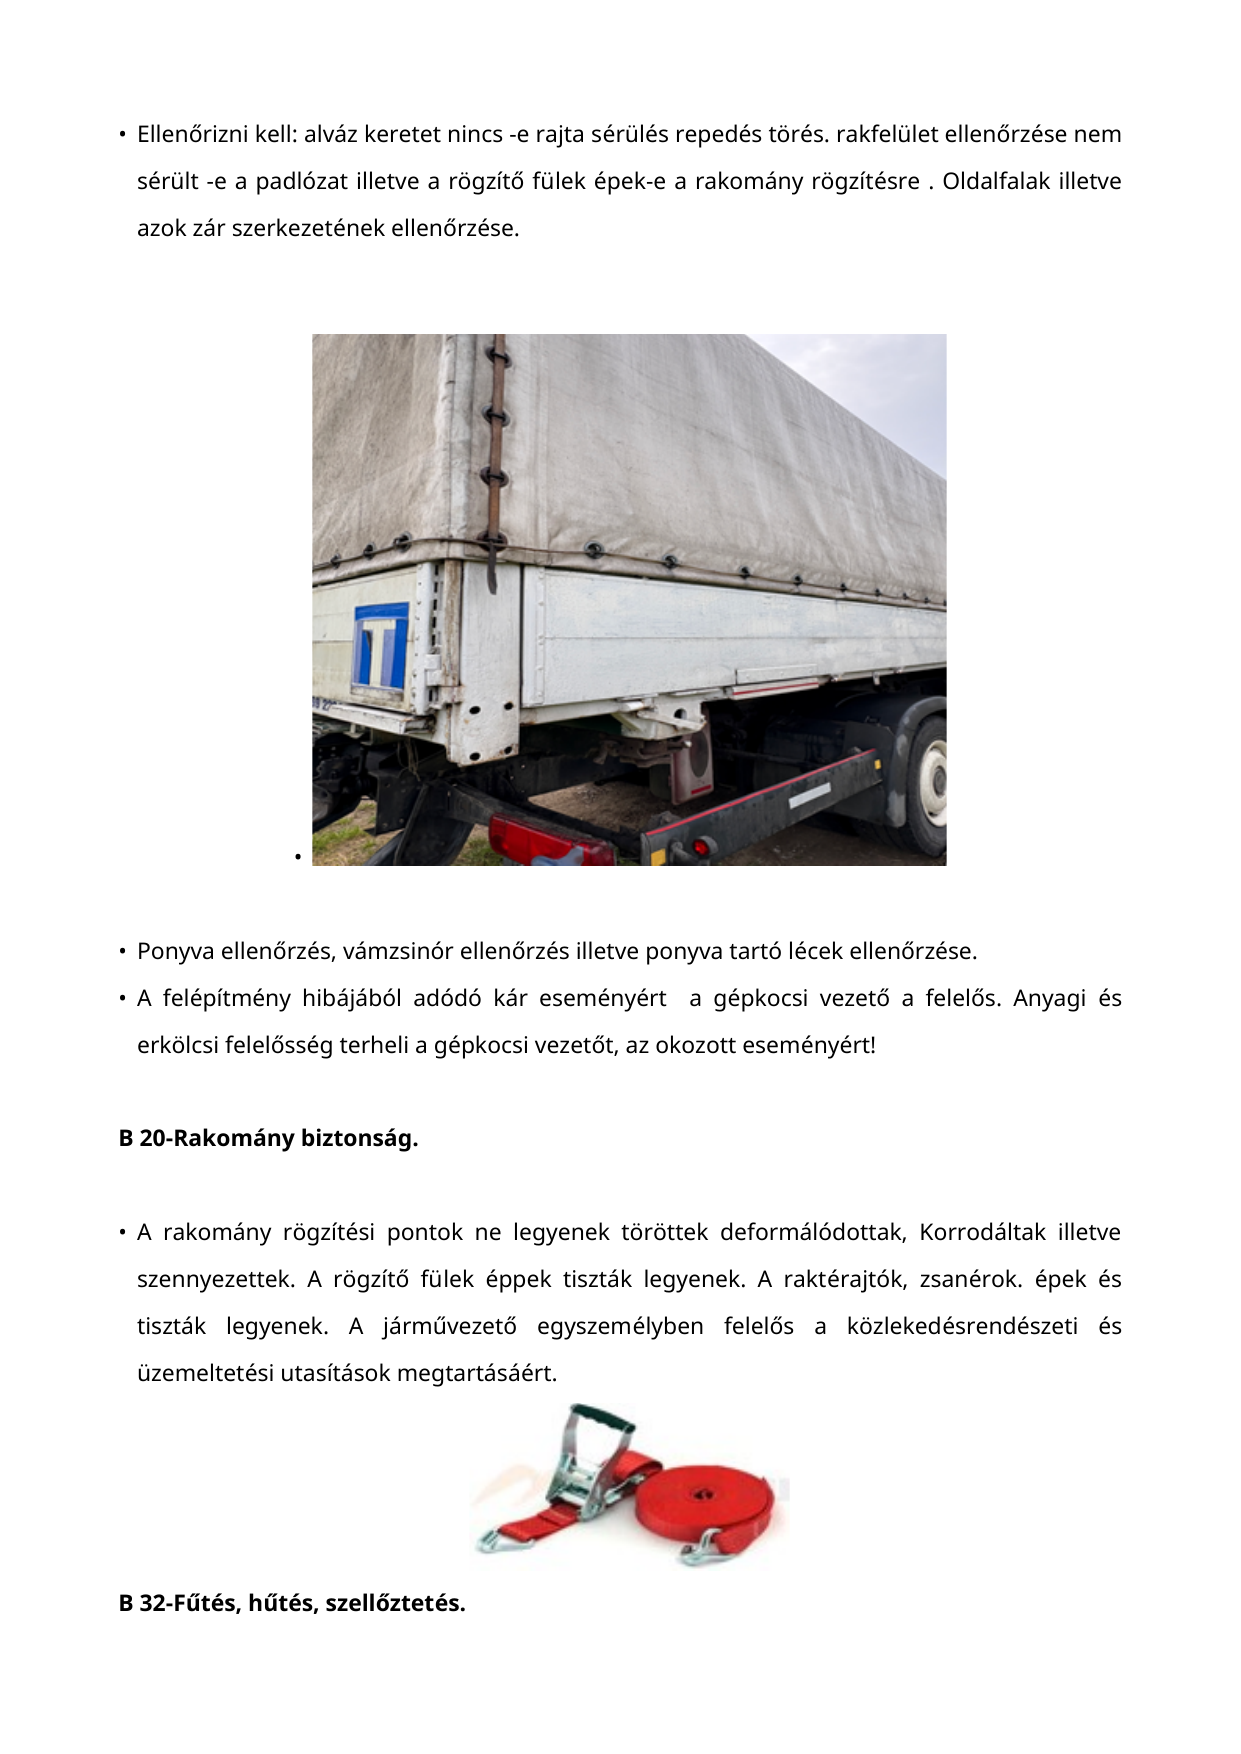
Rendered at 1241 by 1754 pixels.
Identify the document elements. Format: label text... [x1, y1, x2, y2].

picture [469, 1403, 790, 1571]
list Ellenőrizni kell: alváz keretet nincs -e rajta sérülés repedés törés. rakfelület ellenőrzése nem sérült -e a padlózat illetve a rögzítő fülek épek-e a rakomány rögzítésre . Oldalfalak illetve azok zár szerkezetének ellenőrzése. [118, 118, 1122, 243]
list A felépítmény hibájából adódó kár eseményért a gépkocsi vezető a felelős. Anyagi és erkölcsi felelősség terheli a gépkocsi vezetőt, az okozott eseményért! [118, 982, 1122, 1060]
list A rakomány rögzítési pontok ne legyenek töröttek deformálódottak, Korrodáltak illetve szennyezettek. A rögzítő fülek éppek tiszták legyenek. A raktérajtók, zsanérok. épek és tiszták legyenek. A járművezető egyszemélyben felelős a közlekedésrendészeti és üzemeltetési utasítások megtartásáért. [118, 1216, 1122, 1388]
text B 20-Rakomány biztonság. [118, 1122, 1122, 1154]
picture [312, 334, 947, 866]
list Ponyva ellenőrzés, vámzsinór ellenőrzés illetve ponyva tartó lécek ellenőrzése. [118, 935, 1122, 966]
text B 32-Fűtés, hűtés, szellőztetés. [118, 1586, 1122, 1618]
